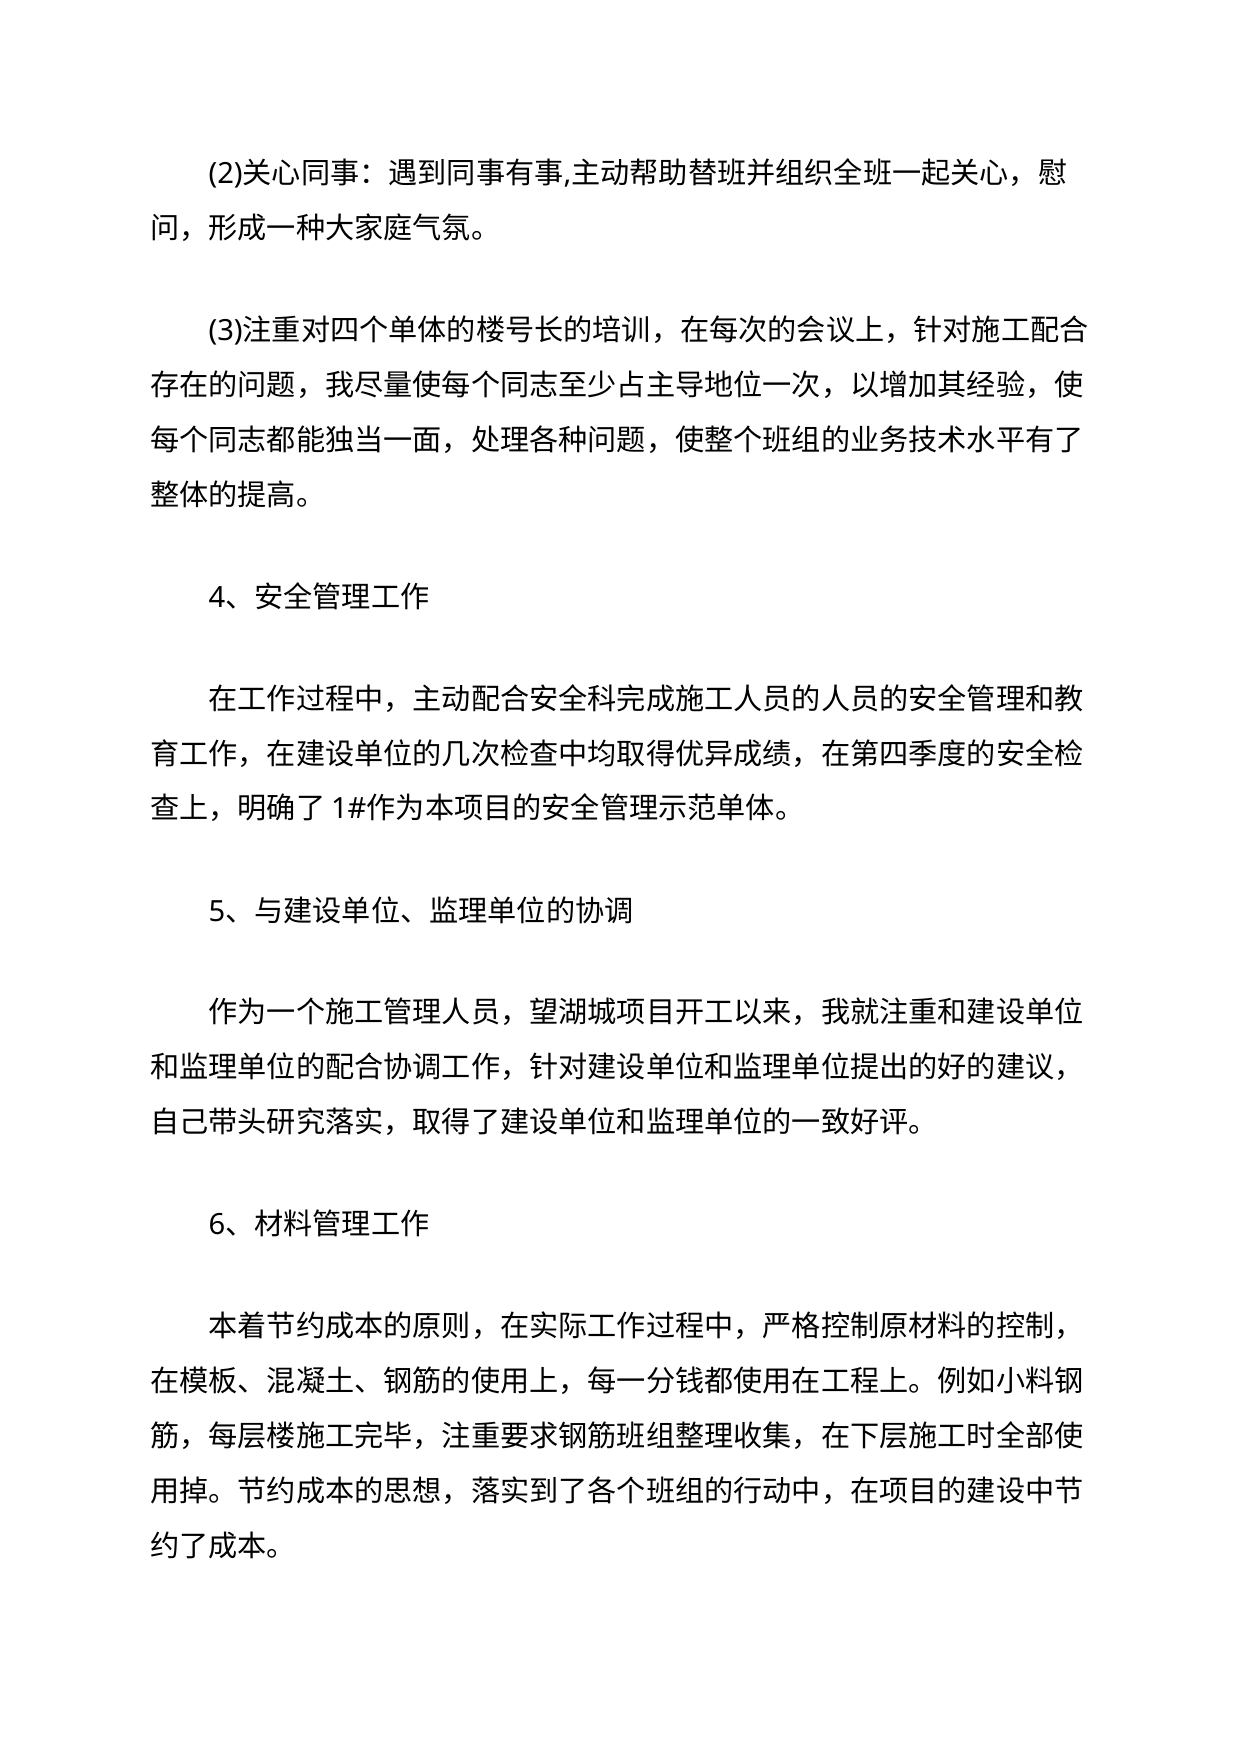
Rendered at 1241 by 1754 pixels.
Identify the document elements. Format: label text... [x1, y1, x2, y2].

text 作为一个施工管理人员，望湖城项目开工以来，我就注重和建设单位和监理单位的配合协调工作，针对建设单位和监理单位提出的好的建议，自己带头研究落实，取得了建设单位和监理单位的一致好评。 [150, 989, 1090, 1141]
text 5、与建设单位、监理单位的协调 [150, 887, 1090, 929]
text (2)关心同事：遇到同事有事,主动帮助替班并组织全班一起关心，慰问，形成一种大家庭气氛。 [150, 150, 1090, 247]
text 4、安全管理工作 [150, 573, 1090, 616]
text (3)注重对四个单体的楼号长的培训，在每次的会议上，针对施工配合存在的问题，我尽量使每个同志至少占主导地位一次，以增加其经验，使每个同志都能独当一面，处理各种问题，使整个班组的业务技术水平有了整体的提高。 [150, 307, 1090, 514]
text 本着节约成本的原则，在实际工作过程中，严格控制原材料的控制，在模板、混凝土、钢筋的使用上，每一分钱都使用在工程上。例如小料钢筋，每层楼施工完毕，注重要求钢筋班组整理收集，在下层施工时全部使用掉。节约成本的思想，落实到了各个班组的行动中，在项目的建设中节约了成本。 [150, 1303, 1090, 1564]
text 6、材料管理工作 [150, 1201, 1090, 1243]
text 在工作过程中，主动配合安全科完成施工人员的人员的安全管理和教育工作，在建设单位的几次检查中均取得优异成绩，在第四季度的安全检查上，明确了1#作为本项目的安全管理示范单体。 [150, 675, 1090, 827]
